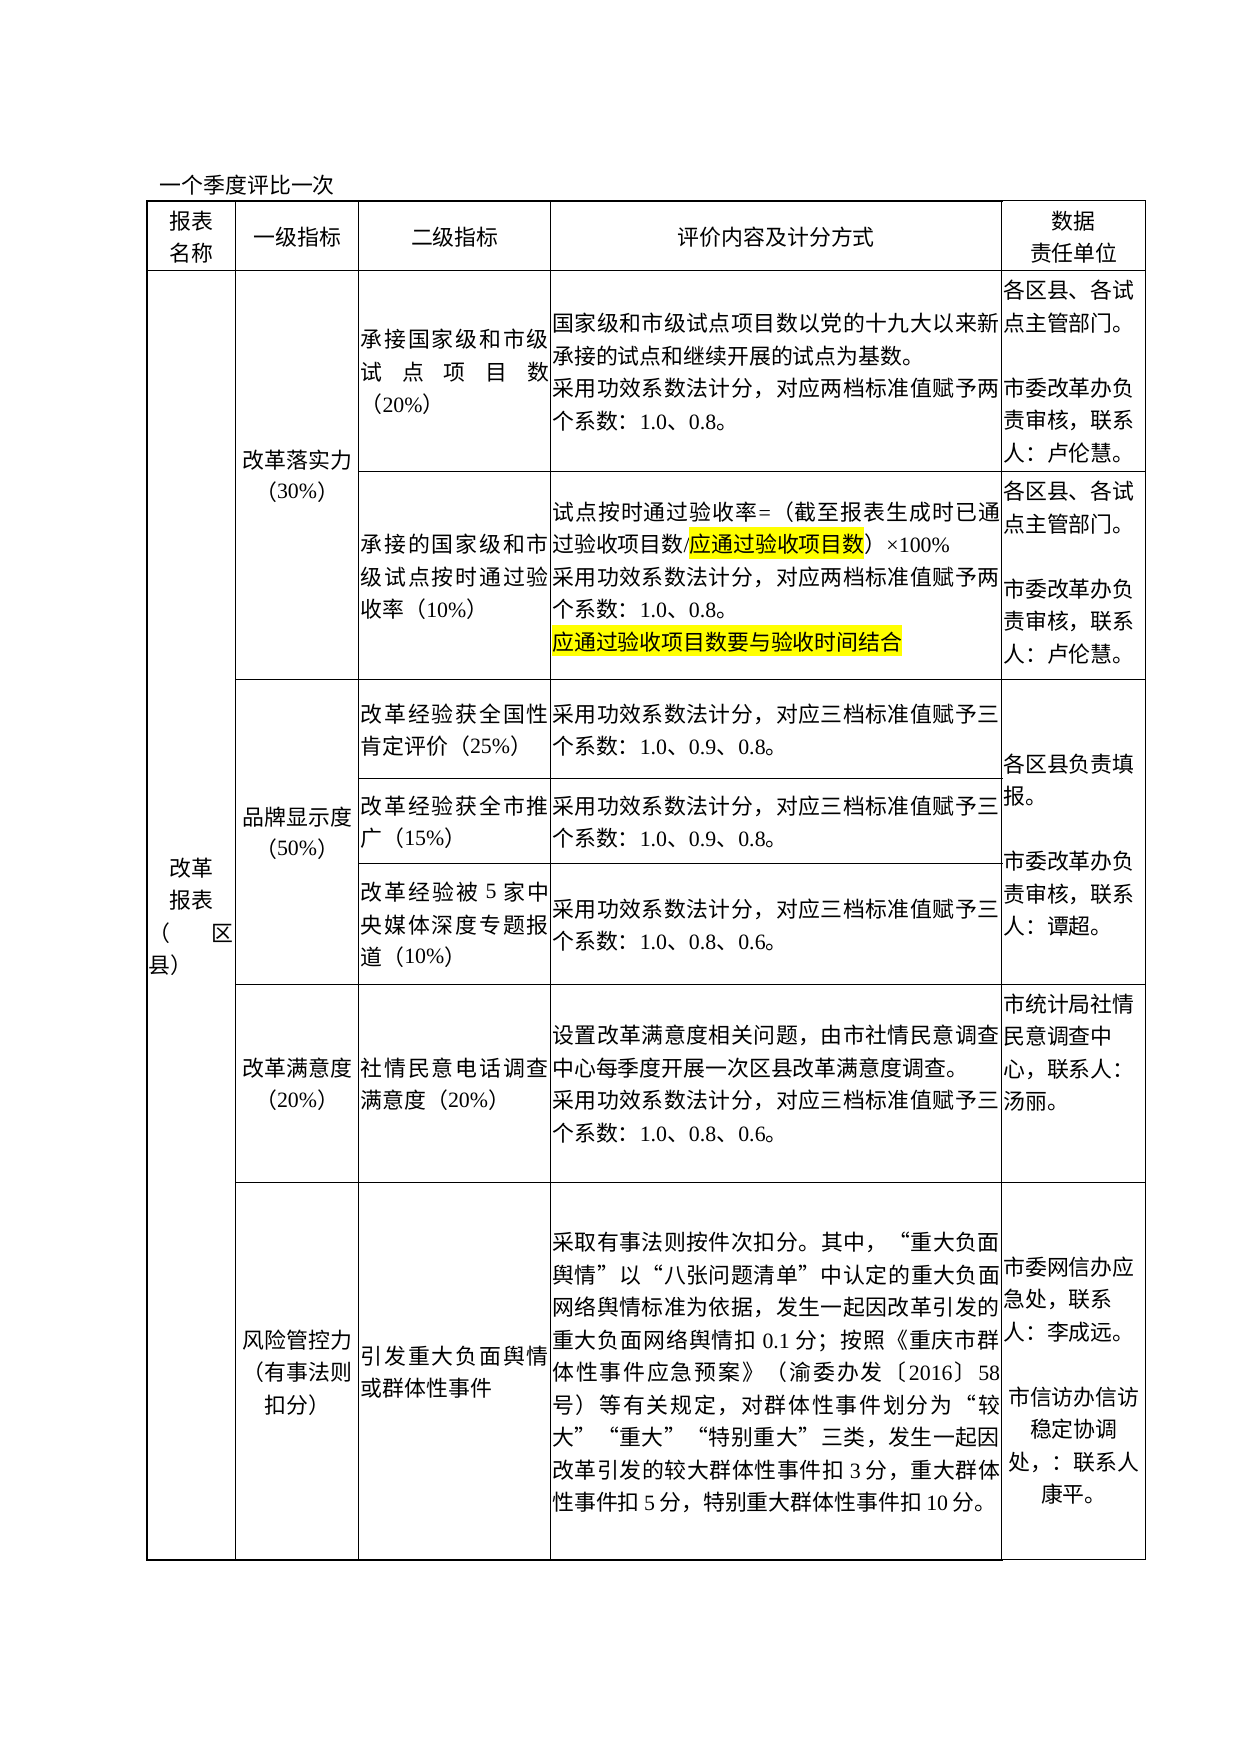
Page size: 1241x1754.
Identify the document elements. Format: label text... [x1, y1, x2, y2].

table_header 数据 责任单位 [1002, 201, 1145, 270]
table_cell 采取有事法则按件次扣分。其中，“重大负面舆情”以“八张问题清单”中认定的重大负面网络舆情标准为依据，发生一起因改革引发的重大负面网络舆情扣0.1分；按照《重庆市群体性事件应急预案》（渝委办发〔2016〕58号）等有关规定，对群体性事件划分为“较大”“重大”“特别重大”三类，发生一起因改革引发的较大群体性事件扣3分，重大群体性事件扣5分，特别重大群体性事件扣10分。 [551, 1183, 1001, 1559]
table_cell 各区县、各试点主管部门。 市委改革办负责审核，联系人：卢伦慧。 [1002, 472, 1145, 679]
table_cell 试点按时通过验收率=（截至报表生成时已通过验收项目数/应通过验收项目数）×100% 采用功效系数法计分，对应两档标准值赋予两个系数：1.0、0.8。 应通过验收项目数要与验收时间结合 [551, 472, 1001, 679]
table_header 二级指标 [359, 202, 550, 270]
table_cell 国家级和市级试点项目数以党的十九大以来新承接的试点和继续开展的试点为基数。 采用功效系数法计分，对应两档标准值赋予两个系数：1.0、0.8。 [551, 271, 1001, 471]
table_cell 市统计局社情民意调查中心，联系人：汤丽。 [1002, 985, 1145, 1182]
table_cell 品牌显示度 （50%） [236, 680, 358, 983]
text 一个季度评比一次 [159, 168, 1081, 200]
table_header 报表 名称 [148, 202, 235, 270]
table_cell 改革经验获全市推广（15%） [359, 779, 550, 863]
table_cell 各区县负责填报。 市委改革办负责审核，联系人：谭超。 [1002, 680, 1145, 983]
table_cell 引发重大负面舆情或群体性事件 [359, 1183, 550, 1559]
table_cell 改革满意度 （20%） [236, 985, 358, 1182]
table_cell 改革 报表 （区县） [148, 271, 235, 1559]
table_cell 采用功效系数法计分，对应三档标准值赋予三个系数：1.0、0.8、0.6。 [551, 864, 1001, 983]
table_cell 改革经验被5家中央媒体深度专题报道（10%） [359, 864, 550, 983]
table_header 评价内容及计分方式 [551, 202, 1001, 270]
table_cell 社情民意电话调查满意度（20%） [359, 985, 550, 1182]
table_cell 改革经验获全国性肯定评价（25%） [359, 680, 550, 778]
table_cell 承接国家级和市级试点项目数（20%） [359, 271, 550, 471]
table_cell 市委网信办应急处，联系人：李成远。 市信访办信访稳定协调处，：联系人康平。 [1002, 1183, 1145, 1559]
table_cell 采用功效系数法计分，对应三档标准值赋予三个系数：1.0、0.9、0.8。 [551, 779, 1001, 863]
table_cell 各区县、各试点主管部门。 市委改革办负责审核，联系人：卢伦慧。 [1002, 271, 1145, 471]
table_cell 采用功效系数法计分，对应三档标准值赋予三个系数：1.0、0.9、0.8。 [551, 680, 1001, 778]
table_header 一级指标 [236, 202, 358, 270]
table_cell 设置改革满意度相关问题，由市社情民意调查中心每季度开展一次区县改革满意度调查。 采用功效系数法计分，对应三档标准值赋予三个系数：1.0、0.8、0.6。 [551, 985, 1001, 1182]
table_cell 承接的国家级和市级试点按时通过验收率（10%） [359, 472, 550, 679]
table_cell 改革落实力 （30%） [236, 271, 358, 679]
table_cell 风险管控力 （有事法则扣分） [236, 1183, 358, 1559]
